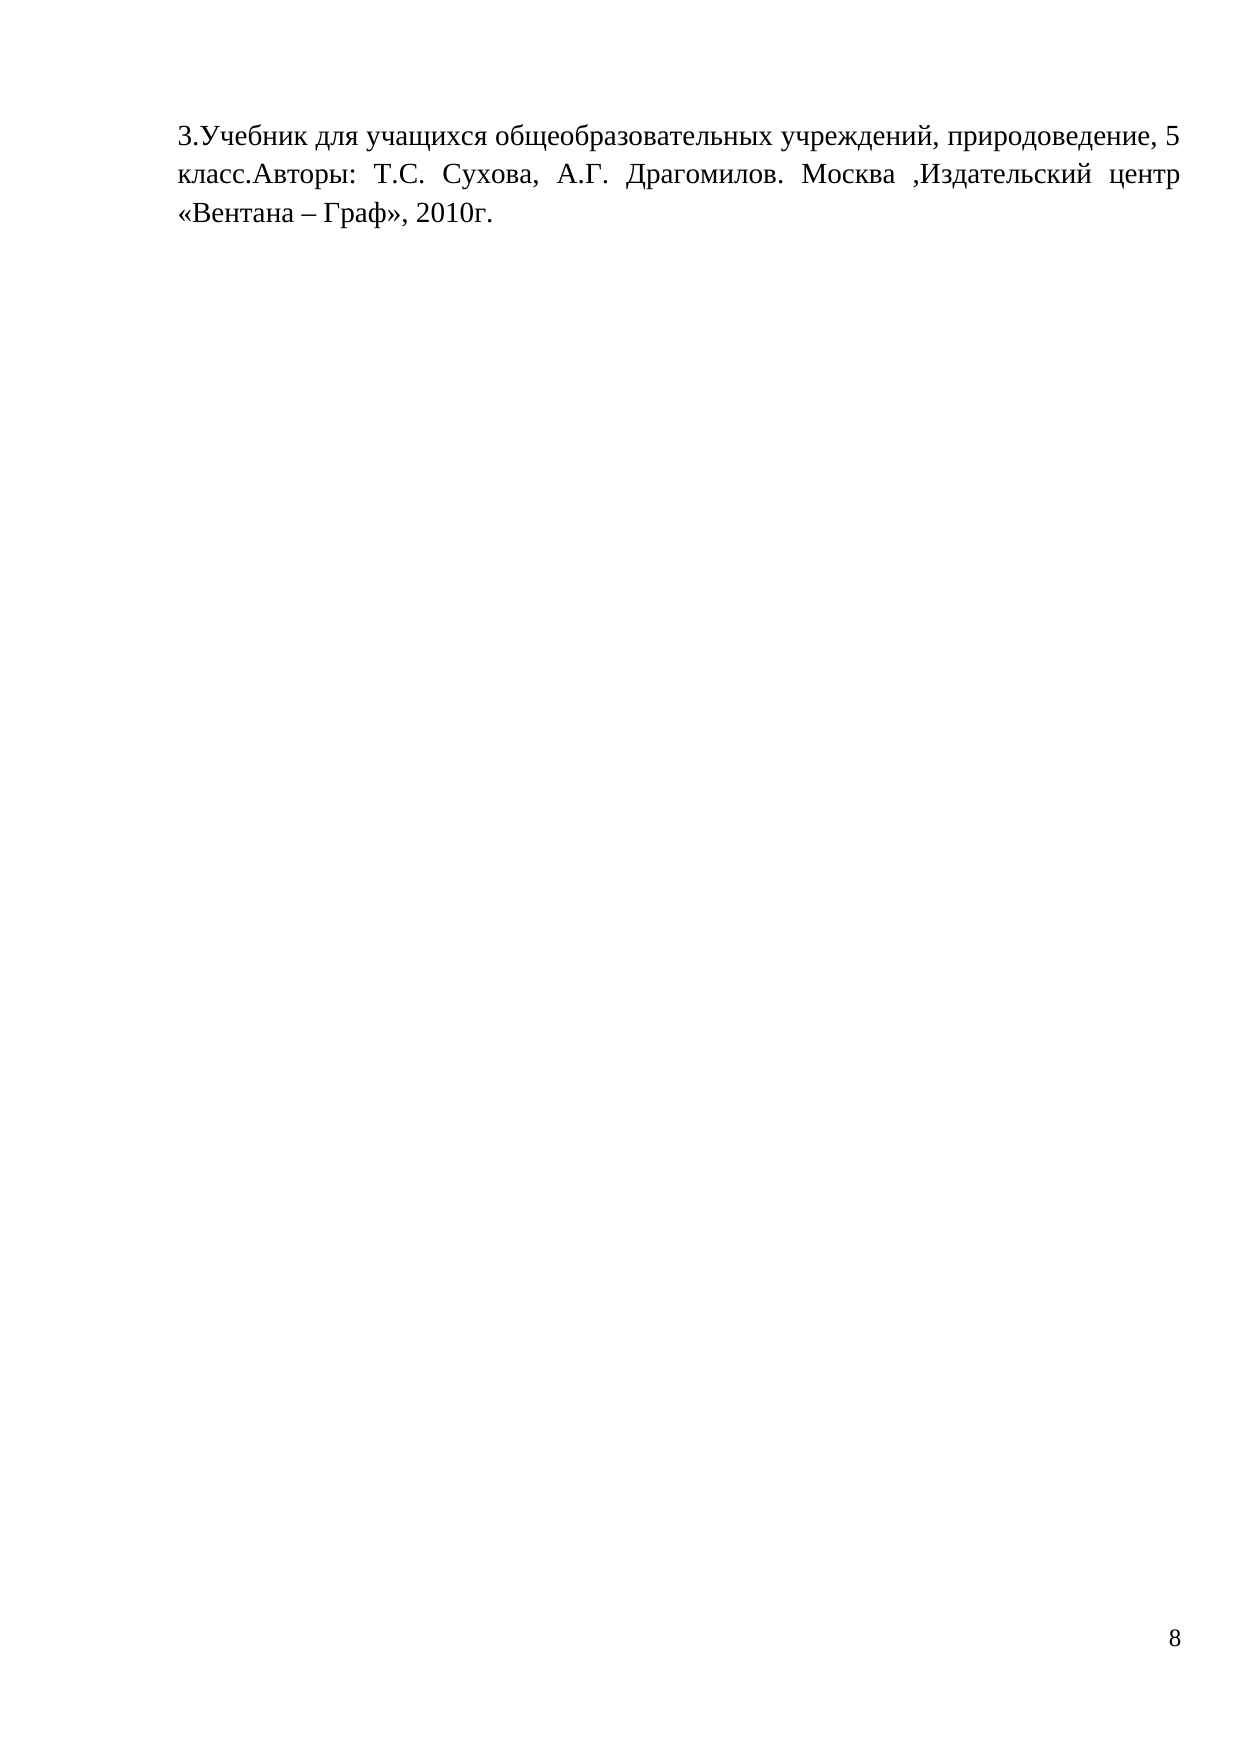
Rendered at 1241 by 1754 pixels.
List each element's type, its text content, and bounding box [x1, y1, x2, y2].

text 3.Учебник для учащихся общеобразовательных учреждений, природоведение, 5 класс.Авторы: Т.С. Сухова, А.Г. Драгомилов. Москва ,Издательский центр «Вентана – Граф», 2010г. [177, 118, 1181, 229]
